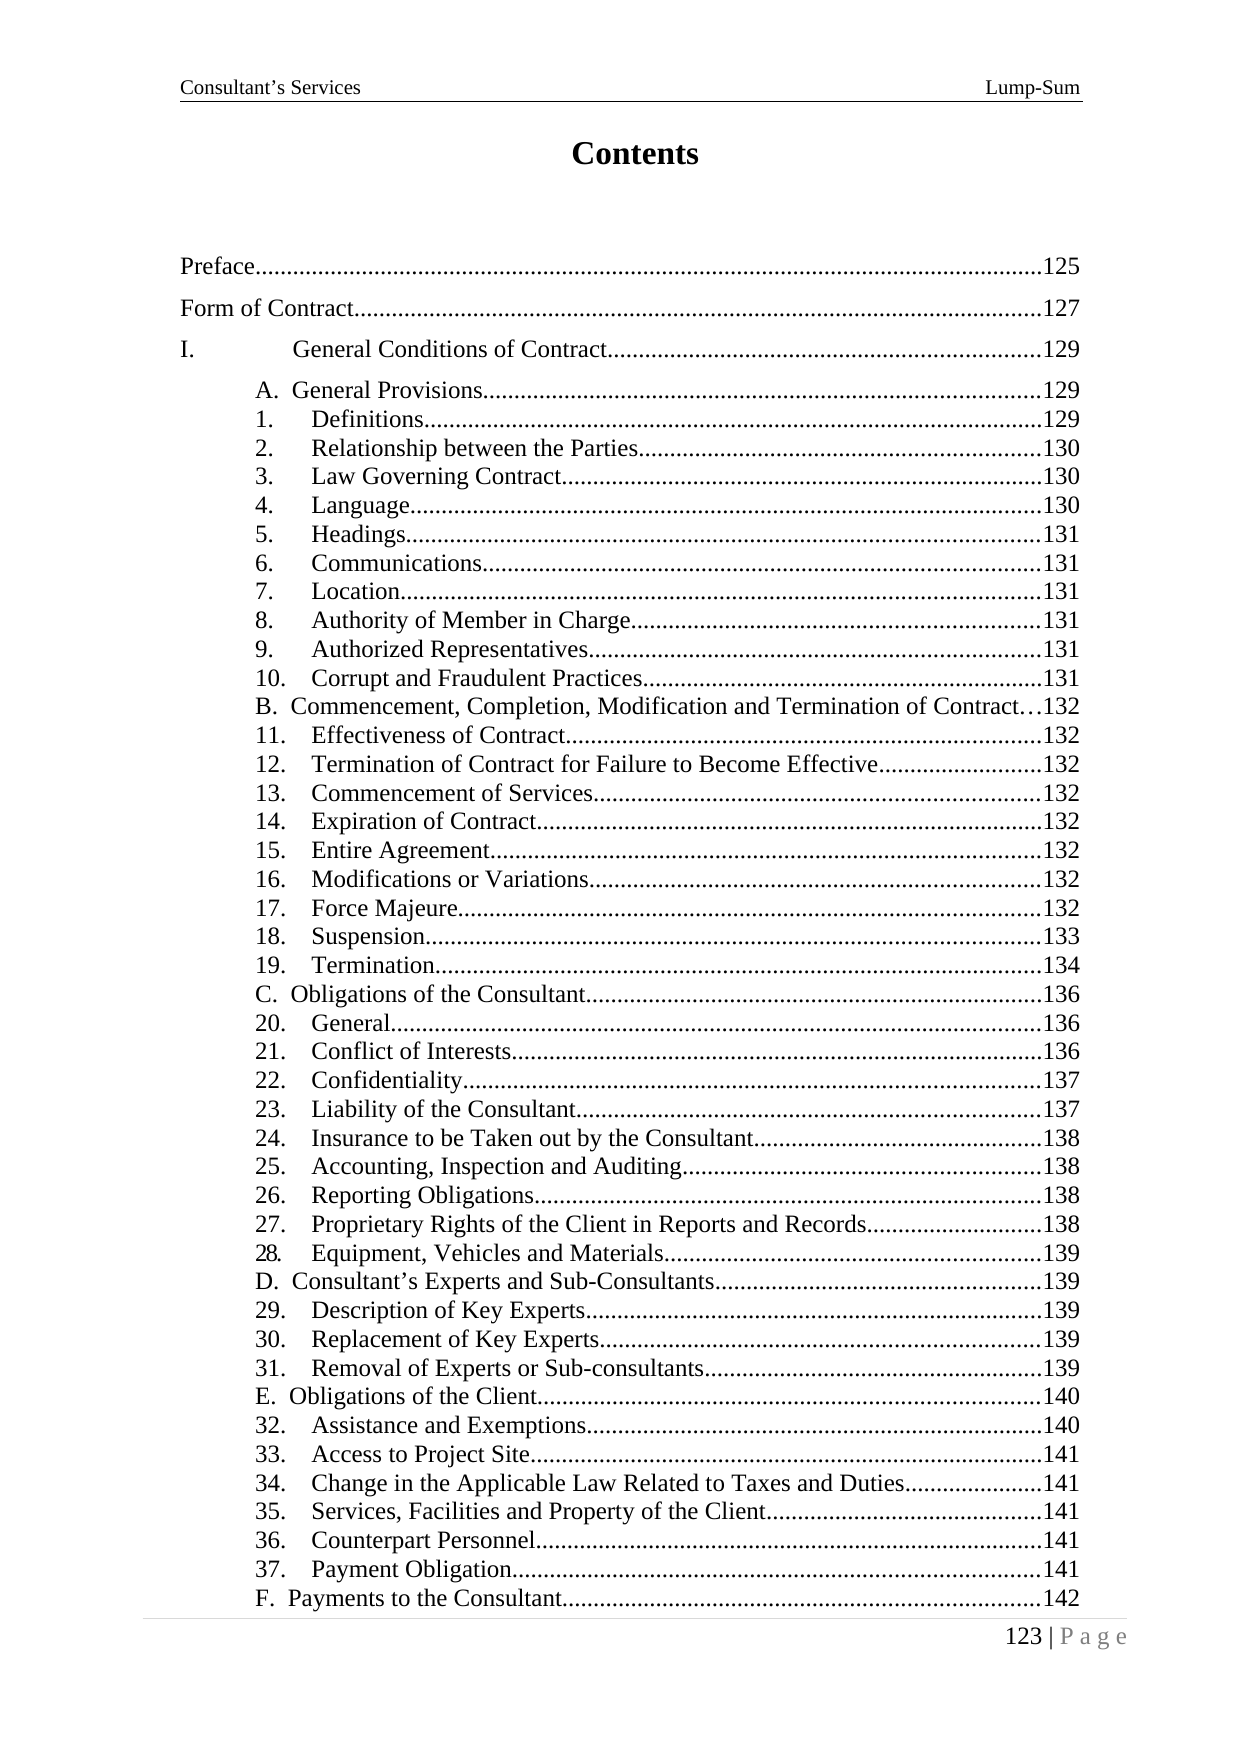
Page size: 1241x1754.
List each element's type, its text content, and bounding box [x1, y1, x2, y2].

text Contents [180, 133, 1090, 172]
